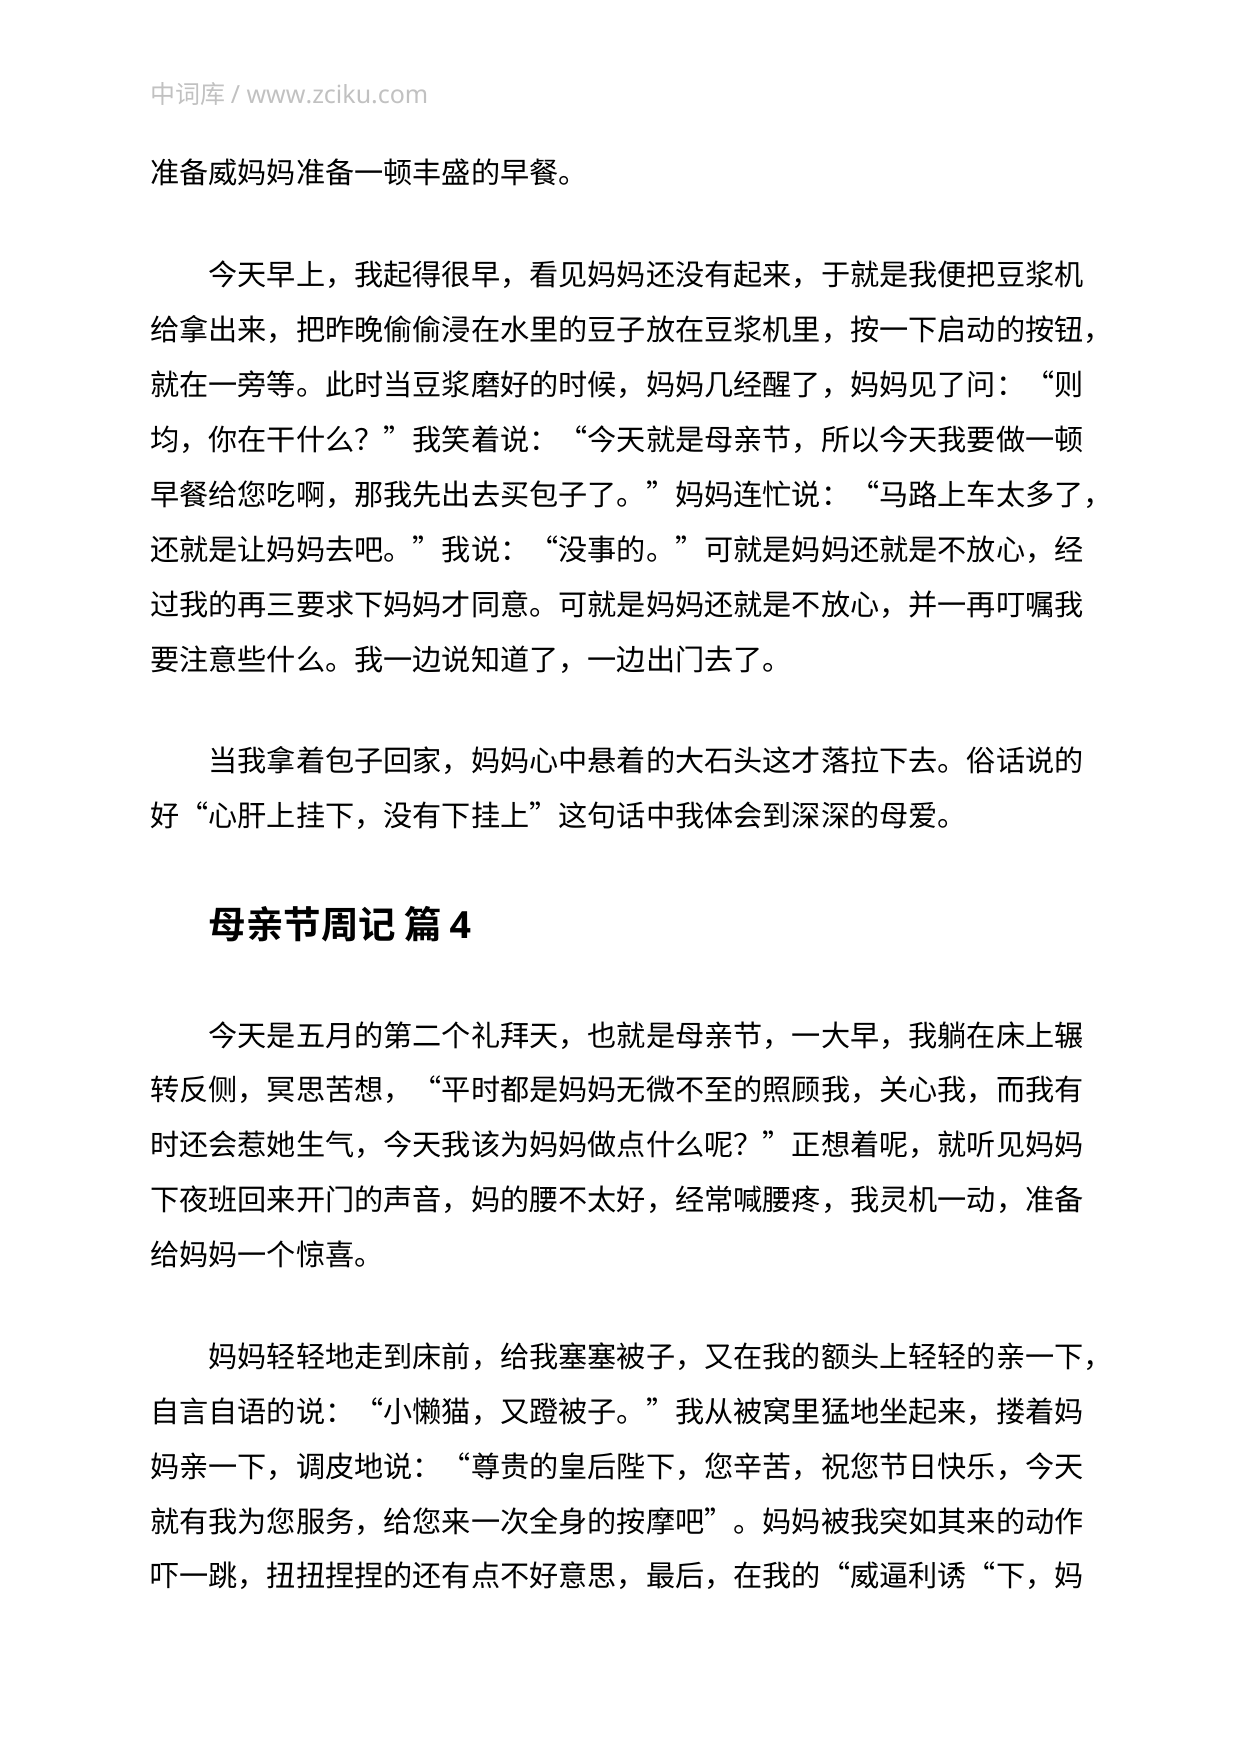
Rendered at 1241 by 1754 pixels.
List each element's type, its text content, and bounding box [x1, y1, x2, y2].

text 今天是五月的第二个礼拜天，也就是母亲节，一大早，我躺在床上辗转反侧，冥思苦想，“平时都是妈妈无微不至的照顾我，关心我，而我有时还会惹她生气，今天我该为妈妈做点什么呢？”正想着呢，就听见妈妈下夜班回来开门的声音，妈的腰不太好，经常喊腰疼，我灵机一动，准备给妈妈一个惊喜。 [150, 1012, 1090, 1274]
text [150, 1333, 1090, 1595]
text 当我拿着包子回家，妈妈心中悬着的大石头这才落拉下去。俗话说的好“心肝上挂下，没有下挂上”这句话中我体会到深深的母爱。 [150, 738, 1090, 835]
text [150, 150, 1090, 192]
text 母亲节周记 篇4 [150, 894, 1090, 949]
text 今天早上，我起得很早，看见妈妈还没有起来，于就是我便把豆浆机给拿出来，把昨晚偷偷浸在水里的豆子放在豆浆机里，按一下启动的按钮，就在一旁等。此时当豆浆磨好的时候，妈妈几经醒了，妈妈见了问：“则均，你在干什么？”我笑着说：“今天就是母亲节，所以今天我要做一顿早餐给您吃啊，那我先出去买包子了。”妈妈连忙说：“马路上车太多了，还就是让妈妈去吧。”我说：“没事的。”可就是妈妈还就是不放心，经过我的再三要求下妈妈才同意。可就是妈妈还就是不放心，并一再叮嘱我要注意些什么。我一边说知道了，一边出门去了。 [150, 252, 1090, 678]
